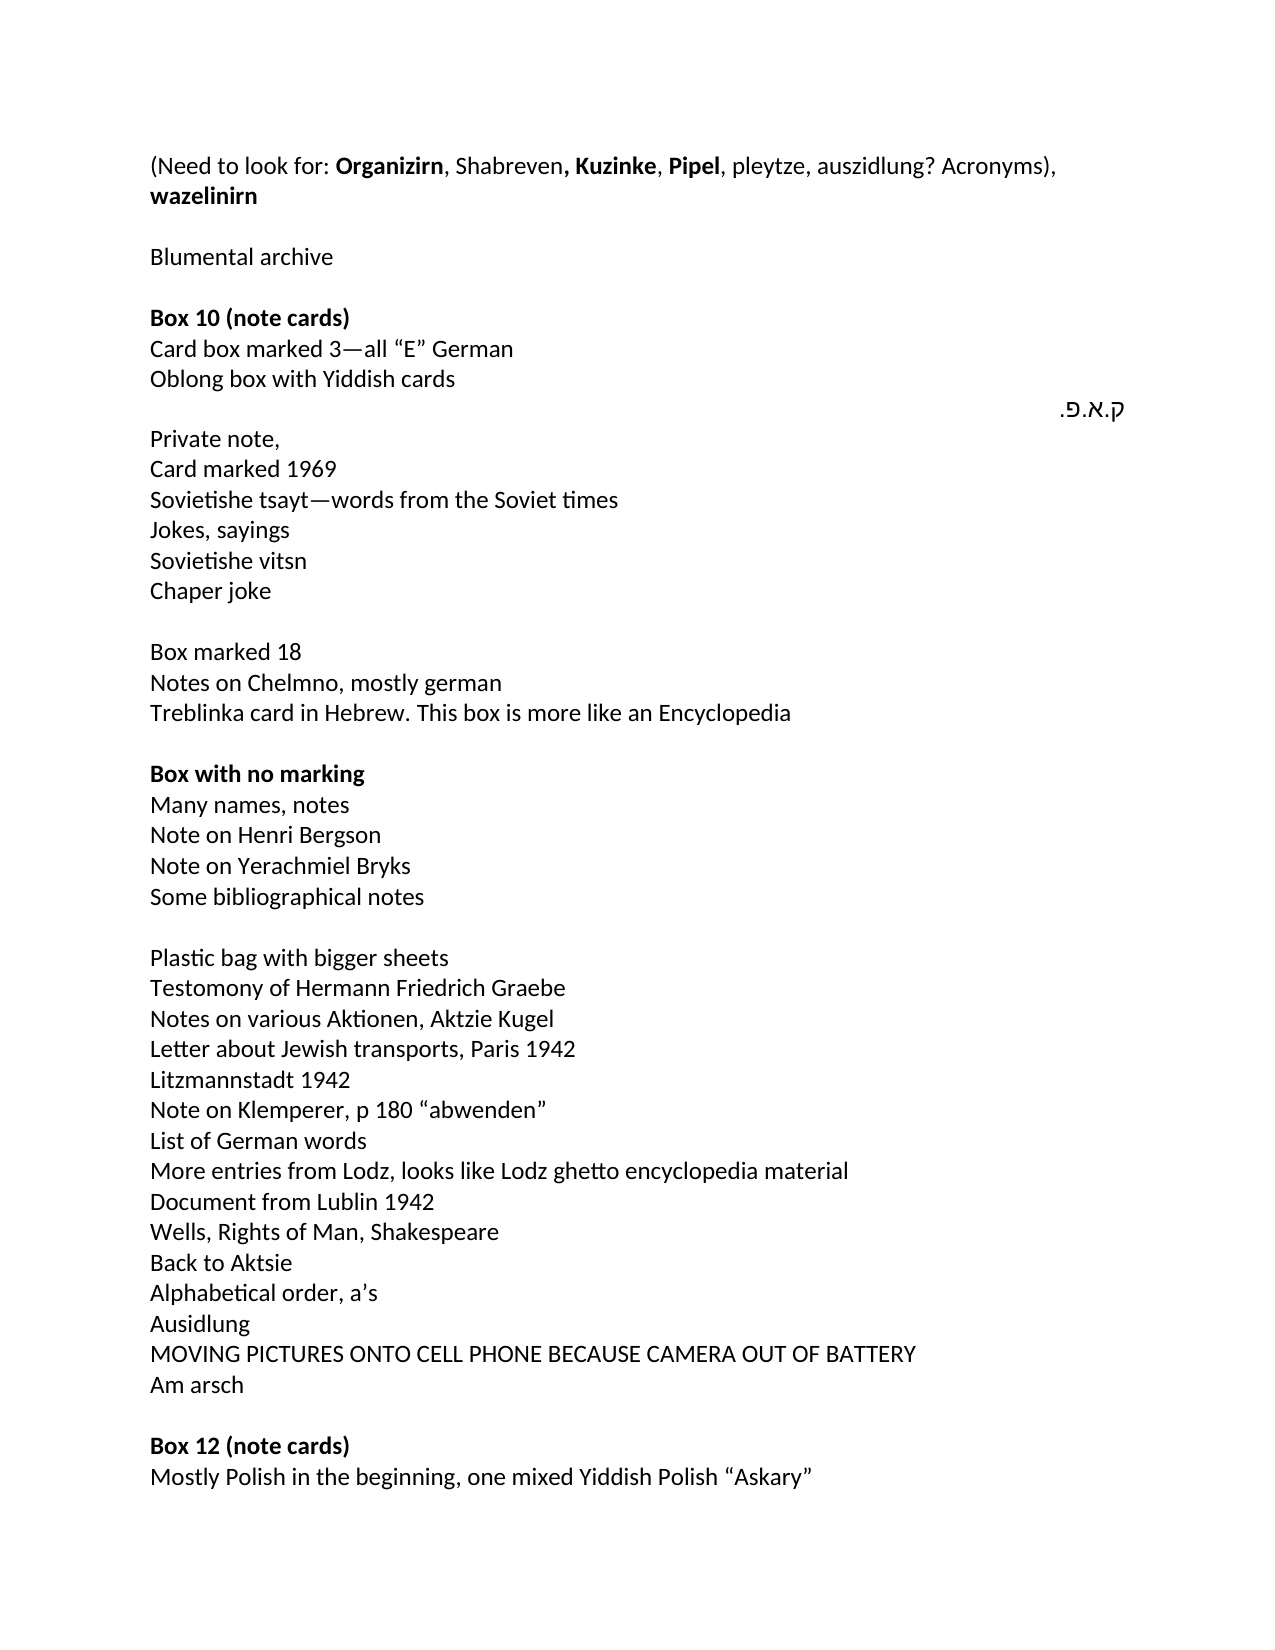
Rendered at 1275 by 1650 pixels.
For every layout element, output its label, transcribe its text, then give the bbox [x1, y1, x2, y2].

text Back to Aktsie [150, 1247, 1125, 1277]
text Wells, Rights of Man, Shakespeare [150, 1216, 1125, 1247]
text Mostly Polish in the beginning, one mixed Yiddish Polish “Askary” [150, 1461, 1125, 1491]
text Card marked 1969 [150, 453, 1125, 484]
text Jokes, sayings [150, 514, 1125, 545]
text Sovietishe tsayt—words from the Soviet times [150, 484, 1125, 514]
text Document from Lublin 1942 [150, 1186, 1125, 1216]
text Box 10 (note cards) [150, 303, 1125, 333]
text ק.א.פ. [150, 394, 1125, 423]
text Sovietishe vitsn [150, 545, 1125, 576]
text Some bibliographical notes [150, 881, 1125, 911]
text (Need to look for: Organizirn, Shabreven, Kuzinke, Pipel, pleytze, auszidlung? Acronyms), wazelinirn [150, 150, 1125, 211]
text Note on Yerachmiel Bryks [150, 850, 1125, 881]
text Many names, notes [150, 789, 1125, 820]
text Box with no marking [150, 759, 1125, 789]
text Litzmannstadt 1942 [150, 1064, 1125, 1094]
text Blumental archive [150, 242, 1125, 272]
text Testomony of Hermann Friedrich Graebe [150, 972, 1125, 1003]
text Am arsch [150, 1369, 1125, 1399]
text Oblong box with Yiddish cards [150, 364, 1125, 394]
text Plastic bag with bigger sheets [150, 942, 1125, 972]
text Private note, [150, 423, 1125, 453]
text Notes on various Aktionen, Aktzie Kugel [150, 1003, 1125, 1033]
text Treblinka card in Hebrew. This box is more like an Encyclopedia [150, 698, 1125, 728]
text Note on Henri Bergson [150, 820, 1125, 850]
text More entries from Lodz, looks like Lodz ghetto encyclopedia material [150, 1155, 1125, 1186]
text Alphabetical order, a’s [150, 1277, 1125, 1308]
text Box 12 (note cards) [150, 1430, 1125, 1461]
text List of German words [150, 1125, 1125, 1155]
text Ausidlung [150, 1308, 1125, 1338]
text Chaper joke [150, 576, 1125, 606]
text Note on Klemperer, p 180 “abwenden” [150, 1094, 1125, 1125]
text Card box marked 3—all “E” German [150, 333, 1125, 364]
text Letter about Jewish transports, Paris 1942 [150, 1033, 1125, 1064]
text Notes on Chelmno, mostly german [150, 667, 1125, 698]
text Box marked 18 [150, 637, 1125, 667]
text MOVING PICTURES ONTO CELL PHONE BECAUSE CAMERA OUT OF BATTERY [150, 1338, 1125, 1369]
